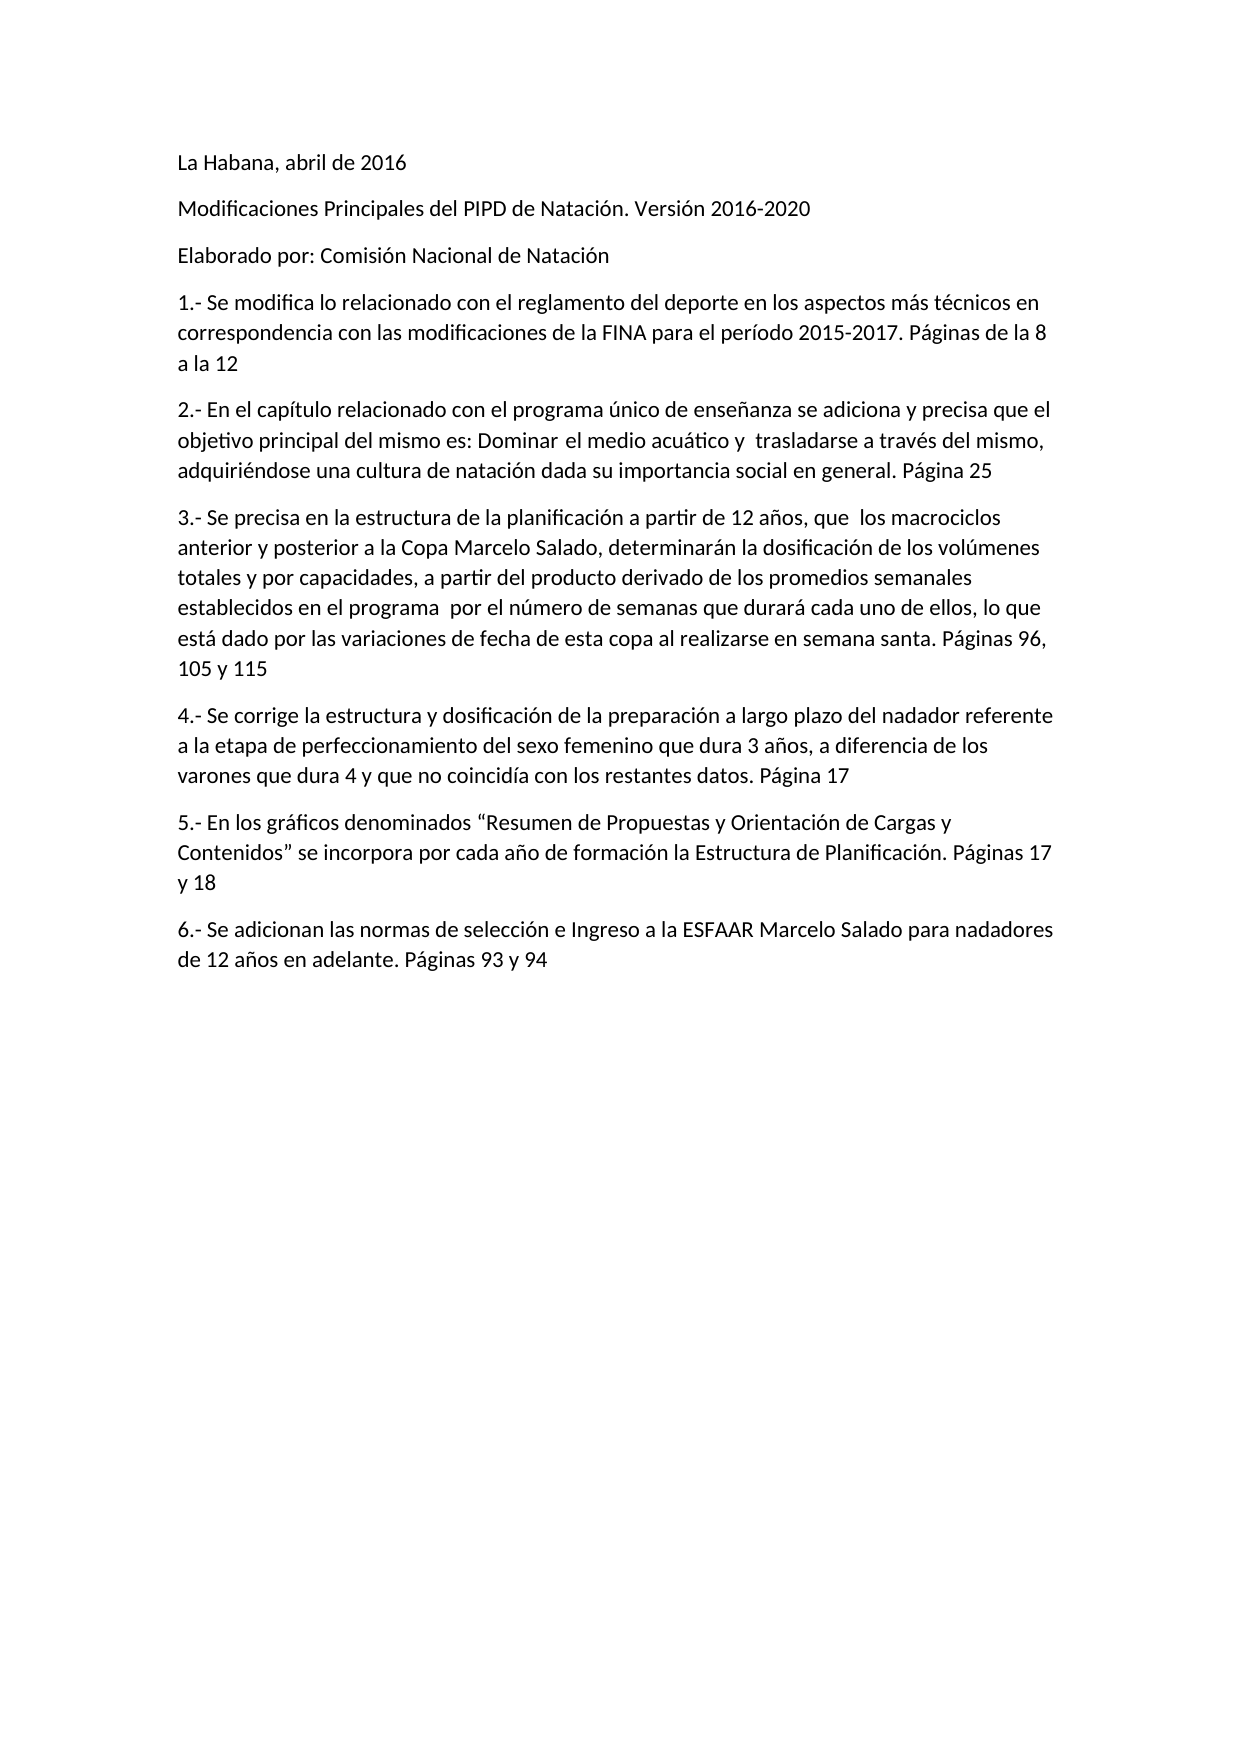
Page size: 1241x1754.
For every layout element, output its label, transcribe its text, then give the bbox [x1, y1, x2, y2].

text 4.- Se corrige la estructura y dosificación de la preparación a largo plazo del nadador referente a la etapa de perfeccionamiento del sexo femenino que dura 3 años, a diferencia de los varones que dura 4 y que no coincidía con los restantes datos. Página 17 [177, 701, 1063, 789]
text 3.- Se precisa en la estructura de la planificación a partir de 12 años, que los macrociclos anterior y posterior a la Copa Marcelo Salado, determinarán la dosificación de los volúmenes totales y por capacidades, a partir del producto derivado de los promedios semanales establecidos en el programa por el número de semanas que durará cada uno de ellos, lo que está dado por las variaciones de fecha de esta copa al realizarse en semana santa. Páginas 96, 105 y 115 [177, 503, 1063, 682]
text 2.- En el capítulo relacionado con el programa único de enseñanza se adiciona y precisa que el objetivo principal del mismo es: Dominar el medio acuático y trasladarse a través del mismo, adquiriéndose una cultura de natación dada su importancia social en general. Página 25 [177, 396, 1063, 484]
text 5.- En los gráficos denominados “Resumen de Propuestas y Orientación de Cargas y Contenidos” se incorpora por cada año de formación la Estructura de Planificación. Páginas 17 y 18 [177, 808, 1063, 897]
text Modificaciones Principales del PIPD de Natación. Versión 2016-2020 [177, 194, 1063, 223]
text 1.- Se modifica lo relacionado con el reglamento del deporte en los aspectos más técnicos en correspondencia con las modificaciones de la FINA para el período 2015-2017. Páginas de la 8 a la 12 [177, 288, 1063, 377]
text 6.- Se adicionan las normas de selección e Ingreso a la ESFAAR Marcelo Salado para nadadores de 12 años en adelante. Páginas 93 y 94 [177, 915, 1063, 974]
text La Habana, abril de 2016 [177, 148, 1063, 176]
text Elaborado por: Comisión Nacional de Natación [177, 241, 1063, 269]
